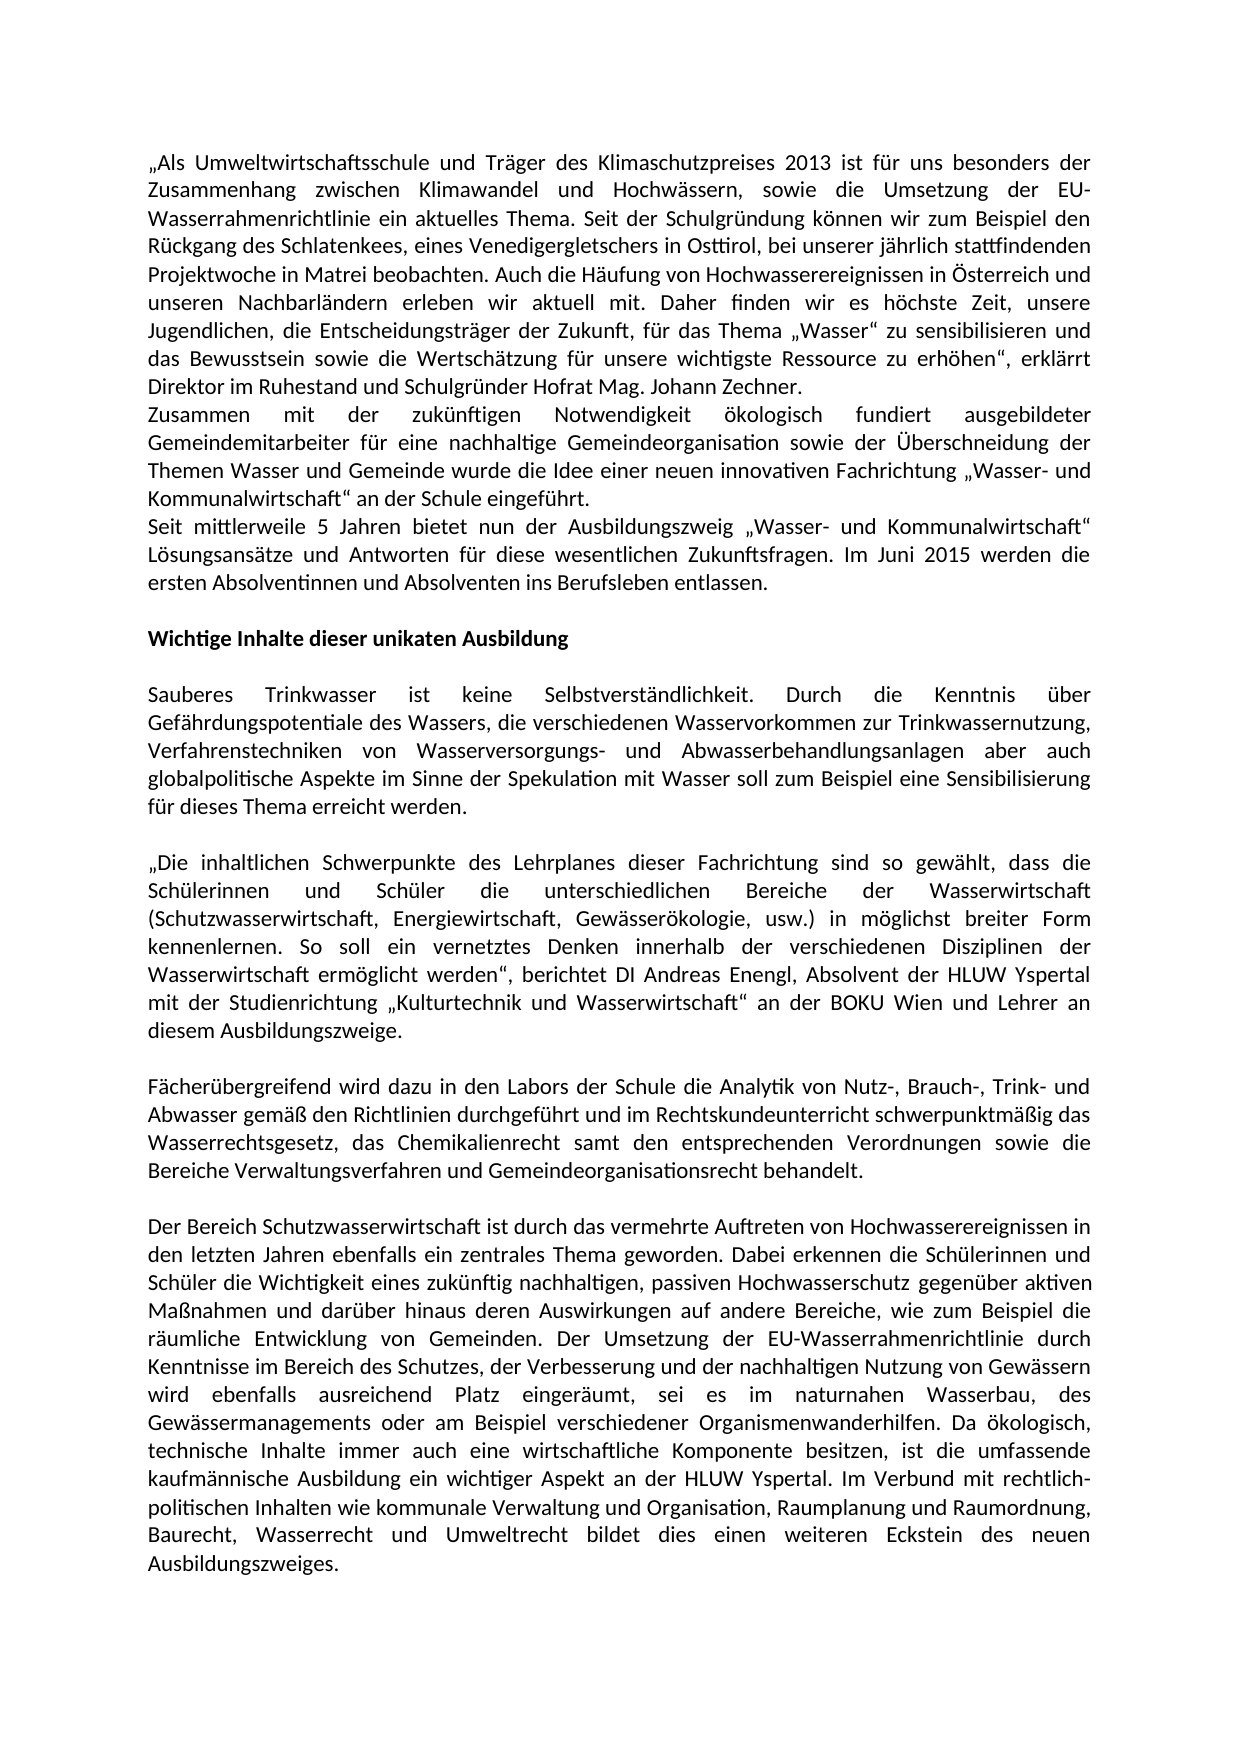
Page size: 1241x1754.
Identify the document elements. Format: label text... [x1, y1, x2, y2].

text Wichtige Inhalte dieser unikaten Ausbildung [148, 624, 1093, 652]
text Zusammen mit der zukünftigen Notwendigkeit ökologisch fundiert ausgebildeter Gemeindemitarbeiter für eine nachhaltige Gemeindeorganisation sowie der Überschneidung der Themen Wasser und Gemeinde wurde die Idee einer neuen innovativen Fachrichtung „Wasser- und Kommunalwirtschaft“ an der Schule eingeführt. [148, 400, 1093, 512]
text „Die inhaltlichen Schwerpunkte des Lehrplanes dieser Fachrichtung sind so gewählt, dass die Schülerinnen und Schüler die unterschiedlichen Bereiche der Wasserwirtschaft (Schutzwasserwirtschaft, Energiewirtschaft, Gewässerökologie, usw.) in möglichst breiter Form kennenlernen. So soll ein vernetztes Denken innerhalb der verschiedenen Disziplinen der Wasserwirtschaft ermöglicht werden“, berichtet DI Andreas Enengl, Absolvent der HLUW Yspertal mit der Studienrichtung „Kulturtechnik und Wasserwirtschaft“ an der BOKU Wien und Lehrer an diesem Ausbildungszweige. [148, 848, 1093, 1044]
text Seit mittlerweile 5 Jahren bietet nun der Ausbildungszweig „Wasser- und Kommunalwirtschaft“ Lösungsansätze und Antworten für diese wesentlichen Zukunftsfragen. Im Juni 2015 werden die ersten Absolventinnen und Absolventen ins Berufsleben entlassen. [148, 512, 1093, 596]
text Der Bereich Schutzwasserwirtschaft ist durch das vermehrte Auftreten von Hochwasserereignissen in den letzten Jahren ebenfalls ein zentrales Thema geworden. Dabei erkennen die Schülerinnen und Schüler die Wichtigkeit eines zukünftig nachhaltigen, passiven Hochwasserschutz gegenüber aktiven Maßnahmen und darüber hinaus deren Auswirkungen auf andere Bereiche, wie zum Beispiel die räumliche Entwicklung von Gemeinden. Der Umsetzung der EU-Wasserrahmenrichtlinie durch Kenntnisse im Bereich des Schutzes, der Verbesserung und der nachhaltigen Nutzung von Gewässern wird ebenfalls ausreichend Platz eingeräumt, sei es im naturnahen Wasserbau, des Gewässermanagements oder am Beispiel verschiedener Organismenwanderhilfen. Da ökologisch, technische Inhalte immer auch eine wirtschaftliche Komponente besitzen, ist die umfassende kaufmännische Ausbildung ein wichtiger Aspekt an der HLUW Yspertal. Im Verbund mit rechtlich-politischen Inhalten wie kommunale Verwaltung und Organisation, Raumplanung und Raumordnung, Baurecht, Wasserrecht und Umweltrecht bildet dies einen weiteren Eckstein des neuen Ausbildungszweiges. [148, 1212, 1093, 1577]
text Sauberes Trinkwasser ist keine Selbstverständlichkeit. Durch die Kenntnis über Gefährdungspotentiale des Wassers, die verschiedenen Wasservorkommen zur Trinkwassernutzung, Verfahrenstechniken von Wasserversorgungs- und Abwasserbehandlungsanlagen aber auch globalpolitische Aspekte im Sinne der Spekulation mit Wasser soll zum Beispiel eine Sensibilisierung für dieses Thema erreicht werden. [148, 680, 1093, 820]
text Fächerübergreifend wird dazu in den Labors der Schule die Analytik von Nutz-, Brauch-, Trink- und Abwasser gemäß den Richtlinien durchgeführt und im Rechtskundeunterricht schwerpunktmäßig das Wasserrechtsgesetz, das Chemikalienrecht samt den entsprechenden Verordnungen sowie die Bereiche Verwaltungsverfahren und Gemeindeorganisationsrecht behandelt. [148, 1072, 1093, 1184]
text „Als Umweltwirtschaftsschule und Träger des Klimaschutzpreises 2013 ist für uns besonders der Zusammenhang zwischen Klimawandel und Hochwässern, sowie die Umsetzung der EU-Wasserrahmenrichtlinie ein aktuelles Thema. Seit der Schulgründung können wir zum Beispiel den Rückgang des Schlatenkees, eines Venedigergletschers in Osttirol, bei unserer jährlich stattfindenden Projektwoche in Matrei beobachten. Auch die Häufung von Hochwasserereignissen in Österreich und unseren Nachbarländern erleben wir aktuell mit. Daher finden wir es höchste Zeit, unsere Jugendlichen, die Entscheidungsträger der Zukunft, für das Thema „Wasser“ zu sensibilisieren und das Bewusstsein sowie die Wertschätzung für unsere wichtigste Ressource zu erhöhen“, erklärrt Direktor im Ruhestand und Schulgründer Hofrat Mag. Johann Zechner. [148, 148, 1093, 400]
